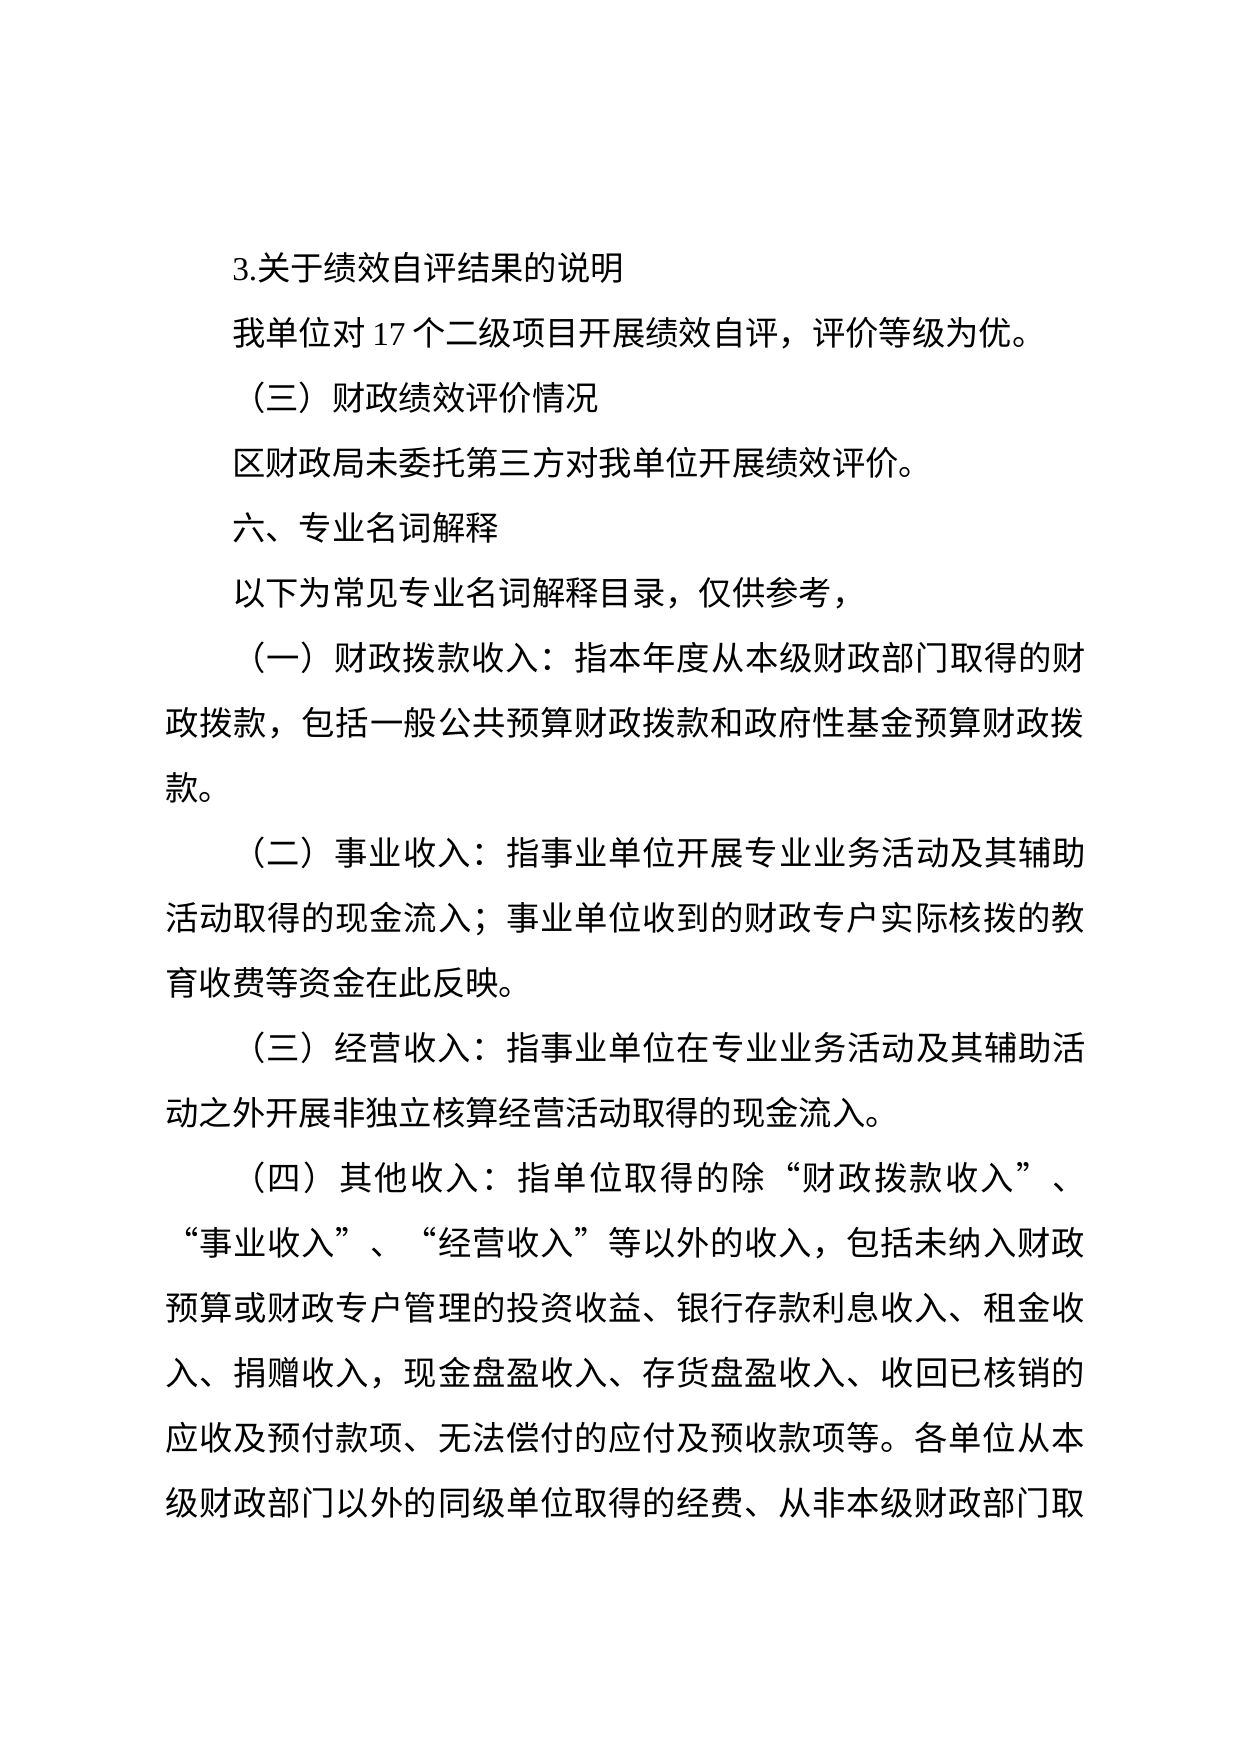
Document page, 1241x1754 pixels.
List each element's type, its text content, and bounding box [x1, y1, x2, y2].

list 3.关于绩效自评结果的说明 [165, 233, 1087, 298]
text 区财政局未委托第三方对我单位开展绩效评价。 [165, 428, 1087, 493]
text （三）经营收入：指事业单位在专业业务活动及其辅助活动之外开展非独立核算经营活动取得的现金流入。 [165, 1013, 1087, 1143]
list 我单位对17个二级项目开展绩效自评，评价等级为优。 [165, 298, 1087, 363]
text 六、专业名词解释 [165, 493, 1087, 558]
text （三）财政绩效评价情况 [165, 363, 1087, 428]
text （二）事业收入：指事业单位开展专业业务活动及其辅助活动取得的现金流入；事业单位收到的财政专户实际核拨的教育收费等资金在此反映。 [165, 818, 1087, 1013]
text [165, 1143, 1087, 1533]
text 以下为常见专业名词解释目录，仅供参考， [165, 558, 1087, 623]
text （一）财政拨款收入：指本年度从本级财政部门取得的财政拨款，包括一般公共预算财政拨款和政府性基金预算财政拨款。 [165, 623, 1087, 818]
